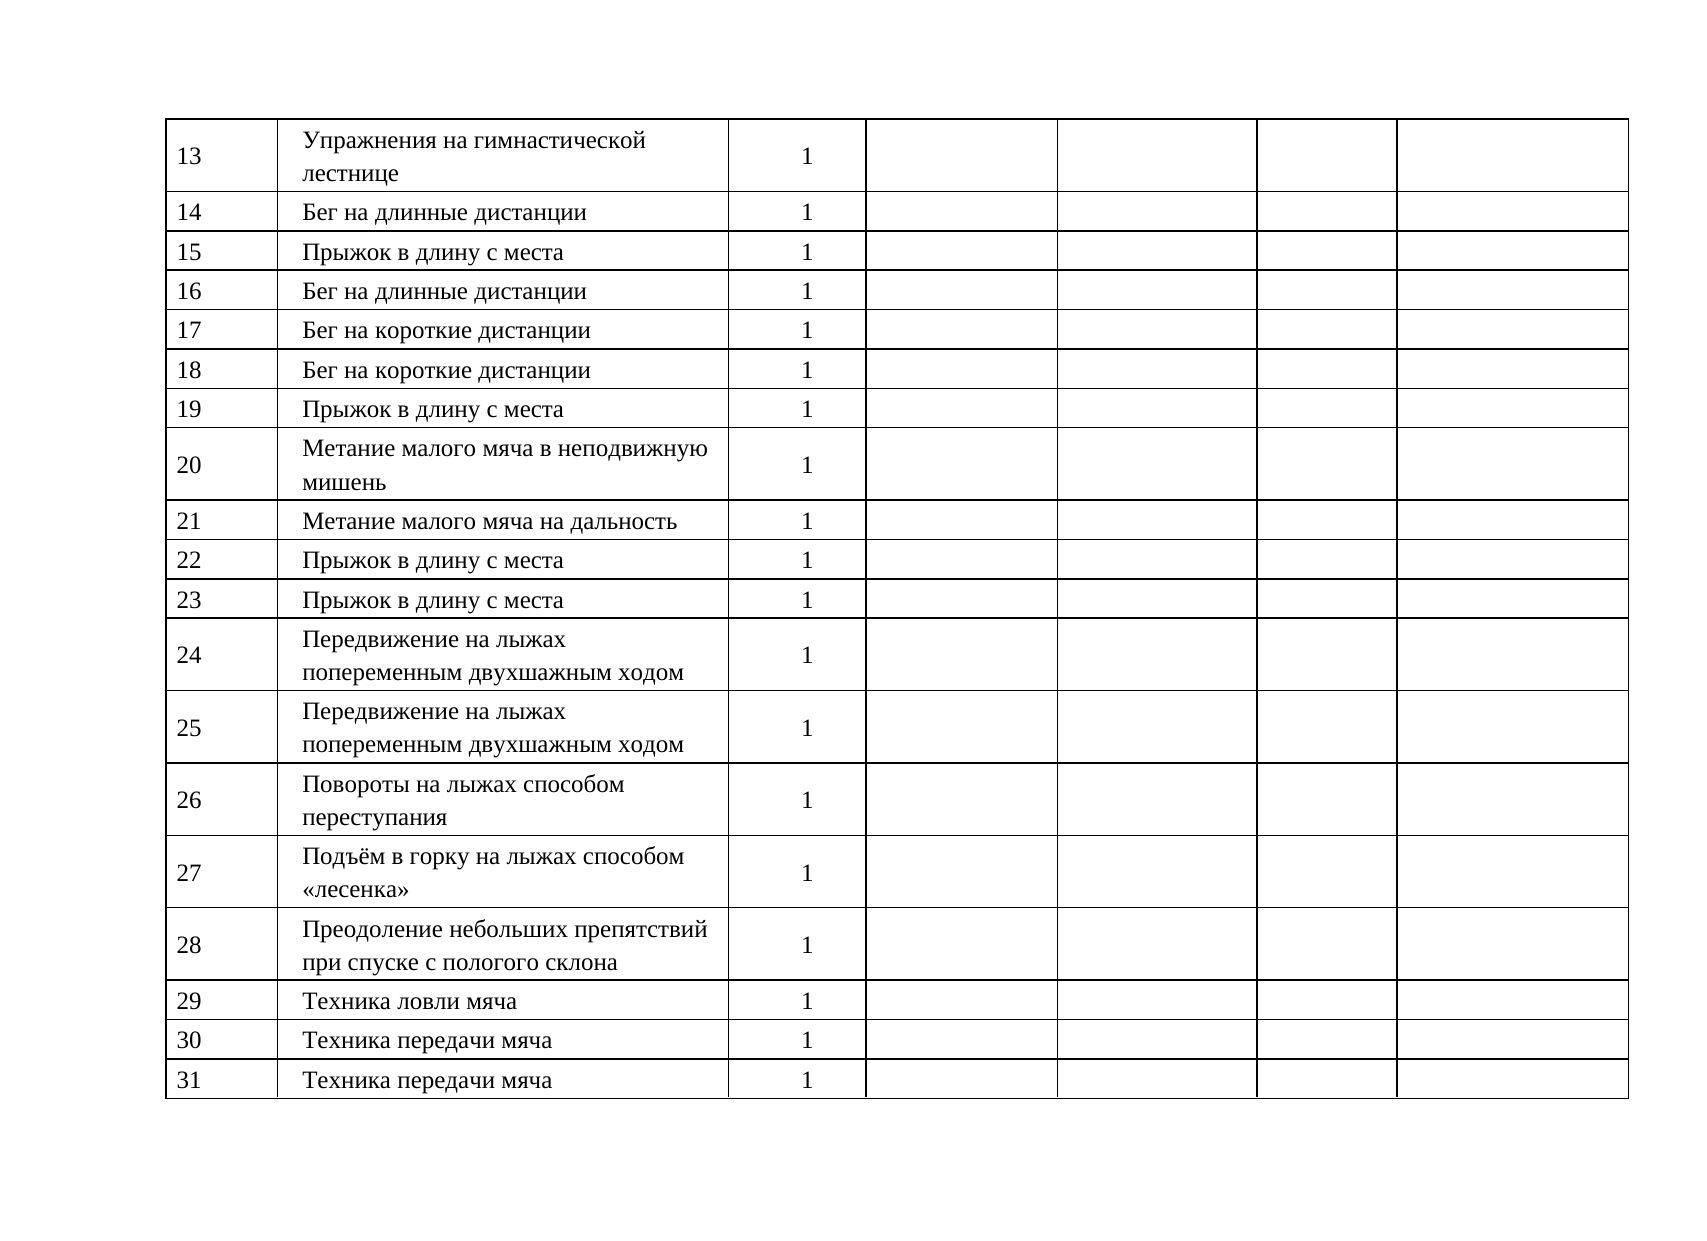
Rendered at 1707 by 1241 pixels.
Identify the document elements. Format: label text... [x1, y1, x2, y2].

table_cell [1058, 908, 1256, 979]
table_cell 1 [729, 501, 865, 538]
table_cell Прыжок в длину с места [278, 540, 728, 578]
table_cell [867, 691, 1057, 762]
table_cell [1398, 310, 1628, 348]
table_cell [867, 232, 1057, 269]
table_cell 1 [729, 540, 865, 578]
table_cell [1258, 908, 1396, 979]
table_cell Подъём в горку на лыжах способом «лесенка» [278, 836, 728, 907]
table_cell [867, 908, 1057, 979]
table_cell [1398, 764, 1628, 834]
table_cell 28 [167, 908, 277, 979]
table_cell 1 [729, 271, 865, 309]
table_cell [1398, 389, 1628, 427]
table_cell 1 [729, 836, 865, 907]
table_cell Повороты на лыжах способом переступания [278, 764, 728, 834]
table_cell [1258, 192, 1396, 230]
table_cell 23 [167, 580, 277, 617]
table_cell [1398, 192, 1628, 230]
table_cell [1058, 192, 1256, 230]
table_cell Техника ловли мяча [278, 981, 728, 1019]
table_cell Техника передачи мяча [278, 1060, 728, 1097]
table_cell 31 [167, 1060, 277, 1097]
table_cell [867, 580, 1057, 617]
table_cell [1058, 836, 1256, 907]
table_cell 1 [729, 389, 865, 427]
table_cell [1398, 836, 1628, 907]
table_cell [1258, 271, 1396, 309]
table_cell [1058, 271, 1256, 309]
table_cell [1398, 908, 1628, 979]
table_cell 1 [729, 1060, 865, 1097]
table_cell [867, 1020, 1057, 1058]
table_cell [1398, 619, 1628, 690]
table_cell 1 [729, 691, 865, 762]
table_cell [1058, 764, 1256, 834]
table_cell [1258, 619, 1396, 690]
table_cell [1258, 836, 1396, 907]
table_cell [867, 764, 1057, 834]
table_cell 29 [167, 981, 277, 1019]
table_cell [1258, 232, 1396, 269]
table_cell [867, 501, 1057, 538]
table_cell Прыжок в длину с места [278, 389, 728, 427]
table_cell [867, 540, 1057, 578]
table_cell Метание малого мяча в неподвижную мишень [278, 428, 728, 499]
table_cell Передвижение на лыжах попеременным двухшажным ходом [278, 691, 728, 762]
table_cell Передвижение на лыжах попеременным двухшажным ходом [278, 619, 728, 690]
table_cell [1398, 350, 1628, 387]
table_cell 18 [167, 350, 277, 387]
table_cell [1398, 580, 1628, 617]
table_cell Прыжок в длину с места [278, 232, 728, 269]
table_cell [1258, 764, 1396, 834]
table_cell [1398, 540, 1628, 578]
table_cell [1058, 310, 1256, 348]
table_cell 17 [167, 310, 277, 348]
table_cell [1258, 981, 1396, 1019]
table_cell 30 [167, 1020, 277, 1058]
table_cell 21 [167, 501, 277, 538]
table_cell 1 [729, 192, 865, 230]
table_cell [1398, 271, 1628, 309]
table_cell 27 [167, 836, 277, 907]
table_cell [867, 619, 1057, 690]
table_cell Упражнения на гимнастической лестнице [278, 120, 728, 191]
table_cell Бег на короткие дистанции [278, 310, 728, 348]
table_cell [867, 310, 1057, 348]
table_cell Бег на короткие дистанции [278, 350, 728, 387]
table_cell [1398, 1020, 1628, 1058]
table_cell Метание малого мяча на дальность [278, 501, 728, 538]
table_cell [867, 389, 1057, 427]
table_cell 1 [729, 428, 865, 499]
table_cell 1 [729, 120, 865, 191]
table_cell [1058, 981, 1256, 1019]
table_cell 26 [167, 764, 277, 834]
table_cell 24 [167, 619, 277, 690]
table_cell 1 [729, 1020, 865, 1058]
table_cell 1 [729, 580, 865, 617]
table_cell Преодоление небольших препятствий при спуске с пологого склона [278, 908, 728, 979]
table_cell [1258, 1020, 1396, 1058]
table_cell [1398, 232, 1628, 269]
table_cell Бег на длинные дистанции [278, 192, 728, 230]
table_cell [867, 192, 1057, 230]
table_cell [1058, 580, 1256, 617]
table_cell 13 [167, 120, 277, 191]
table_cell [867, 271, 1057, 309]
table_cell [1058, 540, 1256, 578]
table_cell [1058, 501, 1256, 538]
table_cell [1398, 120, 1628, 191]
table_cell 1 [729, 232, 865, 269]
table_cell [1258, 540, 1396, 578]
table_cell 22 [167, 540, 277, 578]
table_cell [1058, 619, 1256, 690]
table_cell 19 [167, 389, 277, 427]
table_cell [1398, 428, 1628, 499]
table_cell [1398, 1060, 1628, 1097]
table_cell Бег на длинные дистанции [278, 271, 728, 309]
table_cell 1 [729, 350, 865, 387]
table_cell 14 [167, 192, 277, 230]
table_cell [1058, 691, 1256, 762]
table_cell 1 [729, 908, 865, 979]
table_cell [1058, 350, 1256, 387]
table_cell [1258, 310, 1396, 348]
table_cell 25 [167, 691, 277, 762]
table_cell [1258, 1060, 1396, 1097]
table_cell [1058, 1020, 1256, 1058]
table_cell 1 [729, 619, 865, 690]
table_cell [867, 120, 1057, 191]
table_cell [867, 428, 1057, 499]
table_cell [1058, 389, 1256, 427]
table_cell [1258, 389, 1396, 427]
table_cell Прыжок в длину с места [278, 580, 728, 617]
table_cell 20 [167, 428, 277, 499]
table_cell [1398, 981, 1628, 1019]
table_cell [1058, 232, 1256, 269]
table_cell [1258, 428, 1396, 499]
table_cell [1058, 1060, 1256, 1097]
table_cell [1258, 350, 1396, 387]
table_cell [867, 1060, 1057, 1097]
table_cell [1398, 501, 1628, 538]
table_cell [1258, 120, 1396, 191]
table_cell 1 [729, 981, 865, 1019]
table_cell 16 [167, 271, 277, 309]
table_cell [1258, 580, 1396, 617]
table_cell [1258, 691, 1396, 762]
table_cell [1398, 691, 1628, 762]
table_cell 15 [167, 232, 277, 269]
table_cell [1058, 428, 1256, 499]
table_cell [1058, 120, 1256, 191]
table_cell [867, 836, 1057, 907]
table_cell [1258, 501, 1396, 538]
table_cell 1 [729, 310, 865, 348]
table_cell Техника передачи мяча [278, 1020, 728, 1058]
table_cell 1 [729, 764, 865, 834]
table_cell [867, 981, 1057, 1019]
table_cell [867, 350, 1057, 387]
